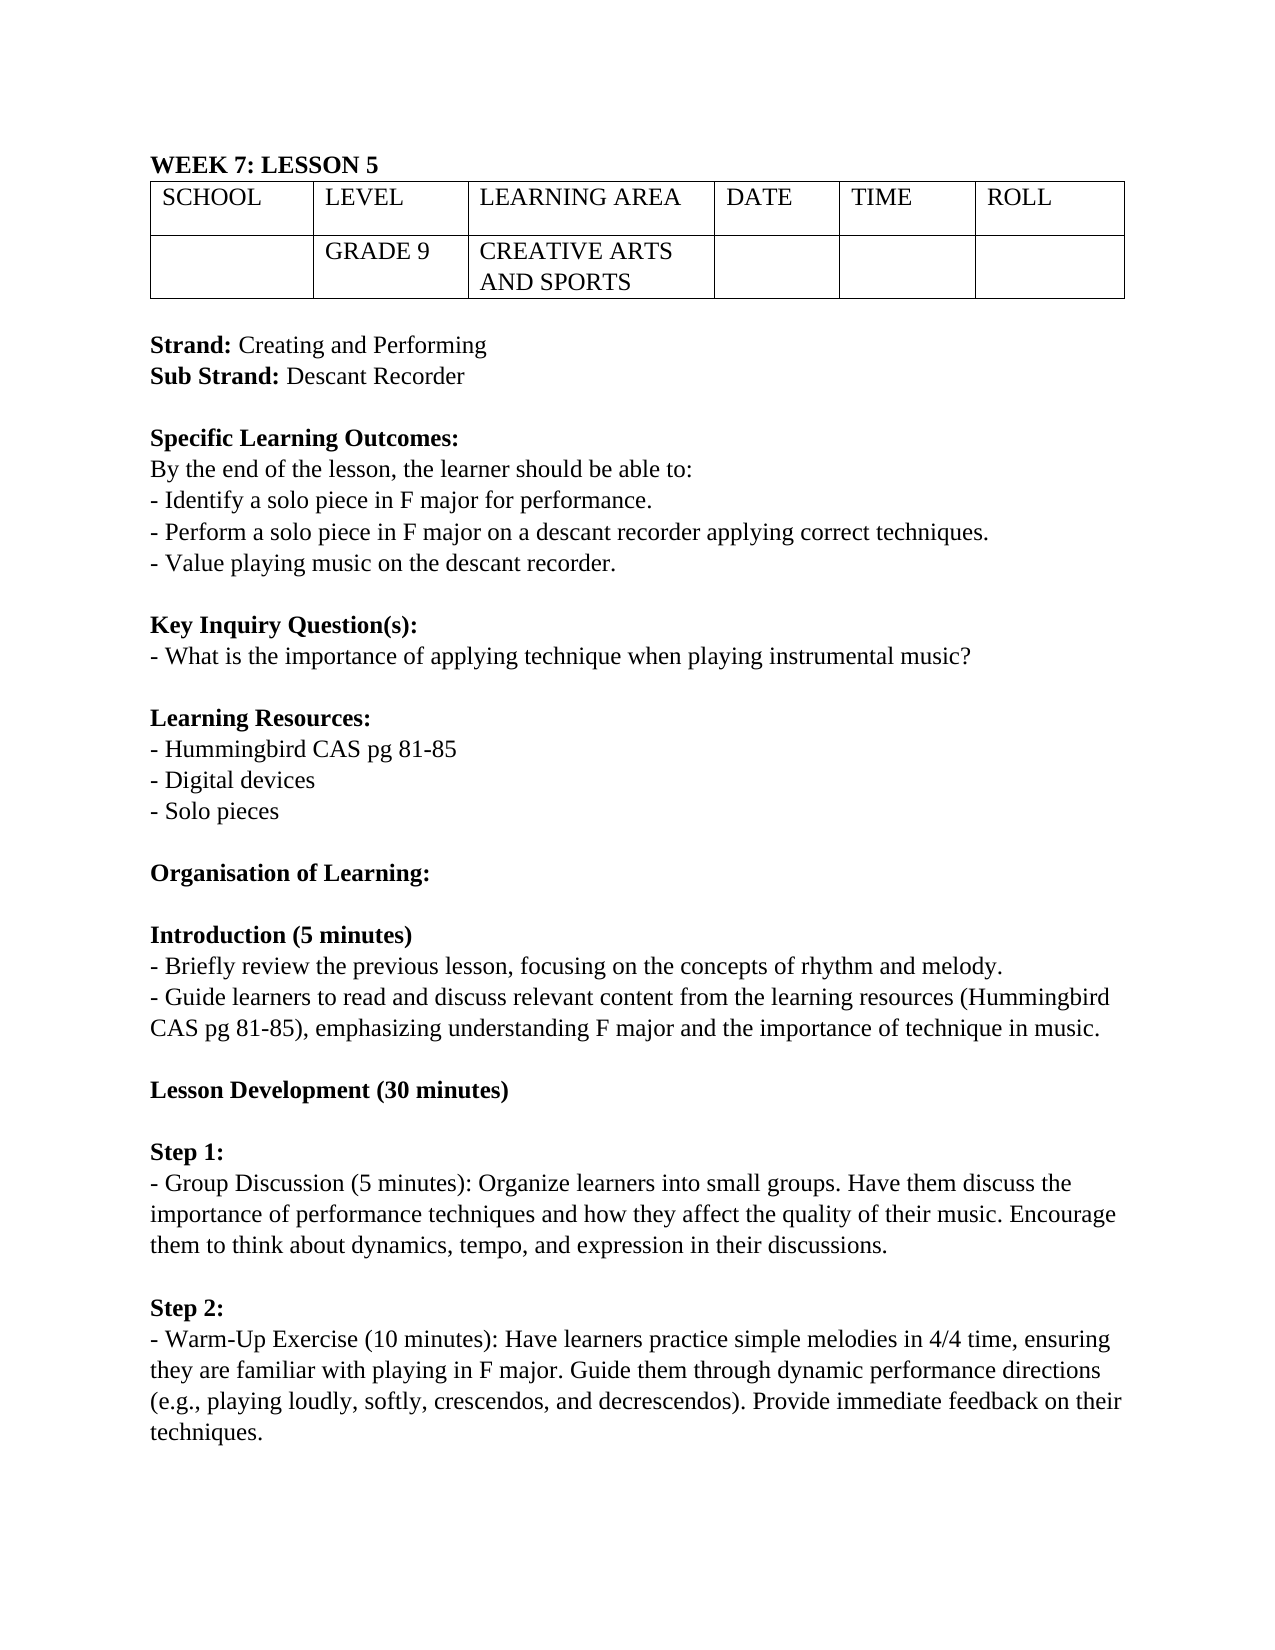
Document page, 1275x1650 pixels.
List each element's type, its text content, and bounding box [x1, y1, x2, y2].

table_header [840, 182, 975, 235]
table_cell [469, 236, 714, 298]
text - Group Discussion (5 minutes): Organize learners into small groups. Have them discuss the importance of performance techniques and how they affect the quality of their music. Encourage them to think about dynamics, tempo, and expression in their discussions. [150, 1168, 1125, 1259]
text - Warm-Up Exercise (10 minutes): Have learners practice simple melodies in 4/4 time, ensuring they are familiar with playing in F major. Guide them through dynamic performance directions (e.g., playing loudly, softly, crescendos, and decrescendos). Provide immediate feedback on their techniques. [150, 1324, 1125, 1446]
text - Hummingbird CAS pg 81-85 [150, 734, 1125, 763]
text Step 2: [150, 1293, 1125, 1321]
text - What is the importance of applying technique when playing instrumental music? [150, 641, 1125, 669]
text - Digital devices [150, 765, 1125, 794]
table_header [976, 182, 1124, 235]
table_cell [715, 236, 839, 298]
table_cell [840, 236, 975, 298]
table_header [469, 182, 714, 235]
text Specific Learning Outcomes: [150, 423, 1125, 452]
text WEEK 7: LESSON 5 [150, 150, 1125, 179]
text Lesson Development (30 minutes) [150, 1075, 1125, 1104]
text - Value playing music on the descant recorder. [150, 548, 1125, 576]
text - Guide learners to read and discuss relevant content from the learning resources (Hummingbird CAS pg 81-85), emphasizing understanding F major and the importance of technique in music. [150, 982, 1125, 1042]
text - Perform a solo piece in F major on a descant recorder applying correct techniques. [150, 517, 1125, 545]
text Organisation of Learning: [150, 858, 1125, 887]
text Sub Strand: Descant Recorder [150, 361, 1125, 390]
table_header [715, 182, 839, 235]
text - Briefly review the previous lesson, focusing on the concepts of rhythm and melody. [150, 951, 1125, 980]
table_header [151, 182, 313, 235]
text - Solo pieces [150, 796, 1125, 825]
text Step 1: [150, 1137, 1125, 1166]
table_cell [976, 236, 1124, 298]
text Strand: Creating and Performing [150, 330, 1125, 359]
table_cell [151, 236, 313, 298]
text By the end of the lesson, the learner should be able to: [150, 454, 1125, 483]
text - Identify a solo piece in F major for performance. [150, 486, 1125, 514]
text Introduction (5 minutes) [150, 920, 1125, 949]
text Key Inquiry Question(s): [150, 610, 1125, 638]
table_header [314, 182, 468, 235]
text Learning Resources: [150, 703, 1125, 732]
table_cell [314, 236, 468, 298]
